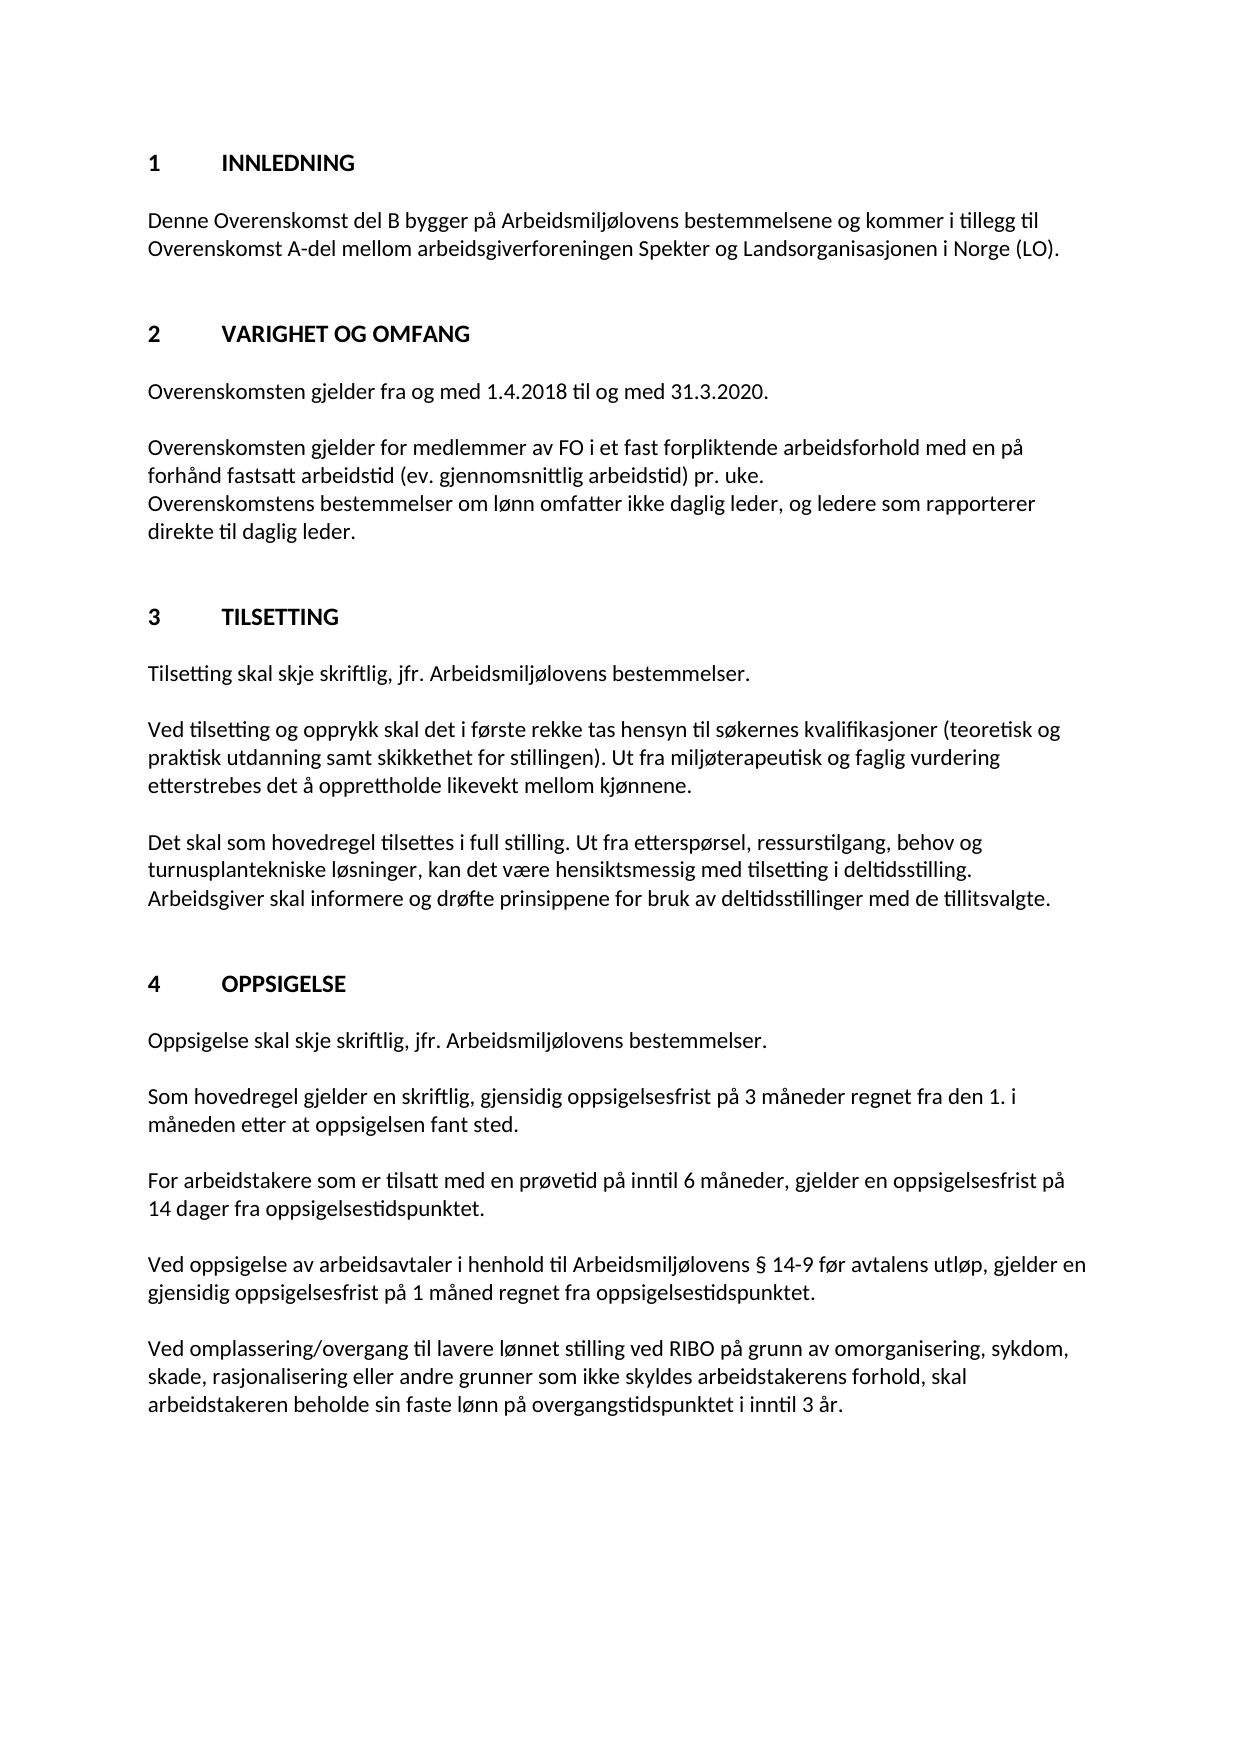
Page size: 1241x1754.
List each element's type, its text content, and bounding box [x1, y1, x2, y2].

text Overenskomsten gjelder for medlemmer av FO i et fast forpliktende arbeidsforhold med en på forhånd fastsatt arbeidstid (ev. gjennomsnittlig arbeidstid) pr. uke. [148, 433, 1093, 489]
text 1 INNLEDNING [148, 148, 1093, 178]
text Som hovedregel gjelder en skriftlig, gjensidig oppsigelsesfrist på 3 måneder regnet fra den 1. i måneden etter at oppsigelsen fant sted. [148, 1082, 1093, 1138]
text Ved omplassering/overgang til lavere lønnet stilling ved RIBO på grunn av omorganisering, sykdom, skade, rasjonalisering eller andre grunner som ikke skyldes arbeidstakerens forhold, skal arbeidstakeren beholde sin faste lønn på overgangstidspunktet i inntil 3 år. [148, 1334, 1093, 1418]
text 3 TILSETTING [148, 601, 1093, 631]
text Oppsigelse skal skje skriftlig, jfr. Arbeidsmiljølovens bestemmelser. [148, 1026, 1093, 1054]
text Denne Overenskomst del B bygger på Arbeidsmiljølovens bestemmelsene og kommer i tillegg til Overenskomst A-del mellom arbeidsgiverforeningen Spekter og Landsorganisasjonen i Norge (LO). [148, 206, 1093, 262]
text For arbeidstakere som er tilsatt med en prøvetid på inntil 6 måneder, gjelder en oppsigelsesfrist på 14 dager fra oppsigelsestidspunktet. [148, 1166, 1093, 1222]
text Ved oppsigelse av arbeidsavtaler i henhold til Arbeidsmiljølovens § 14-9 før avtalens utløp, gjelder en gjensidig oppsigelsesfrist på 1 måned regnet fra oppsigelsestidspunktet. [148, 1250, 1093, 1306]
text Det skal som hovedregel tilsettes i full stilling. Ut fra etterspørsel, ressurstilgang, behov og turnusplantekniske løsninger, kan det være hensiktsmessig med tilsetting i deltidsstilling. Arbeidsgiver skal informere og drøfte prinsippene for bruk av deltidsstillinger med de tillitsvalgte. [148, 828, 1093, 912]
text Overenskomstens bestemmelser om lønn omfatter ikke daglig leder, og ledere som rapporterer direkte til daglig leder. [148, 489, 1093, 545]
text 2 VARIGHET OG OMFANG [148, 318, 1093, 349]
text Tilsetting skal skje skriftlig, jfr. Arbeidsmiljølovens bestemmelser. [148, 659, 1093, 687]
text Overenskomsten gjelder fra og med 1.4.2018 til og med 31.3.2020. [148, 377, 1093, 405]
text 4 OPPSIGELSE [148, 968, 1093, 998]
text Ved tilsetting og opprykk skal det i første rekke tas hensyn til søkernes kvalifikasjoner (teoretisk og praktisk utdanning samt skikkethet for stillingen). Ut fra miljøterapeutisk og faglig vurdering etterstrebes det å opprettholde likevekt mellom kjønnene. [148, 716, 1093, 799]
